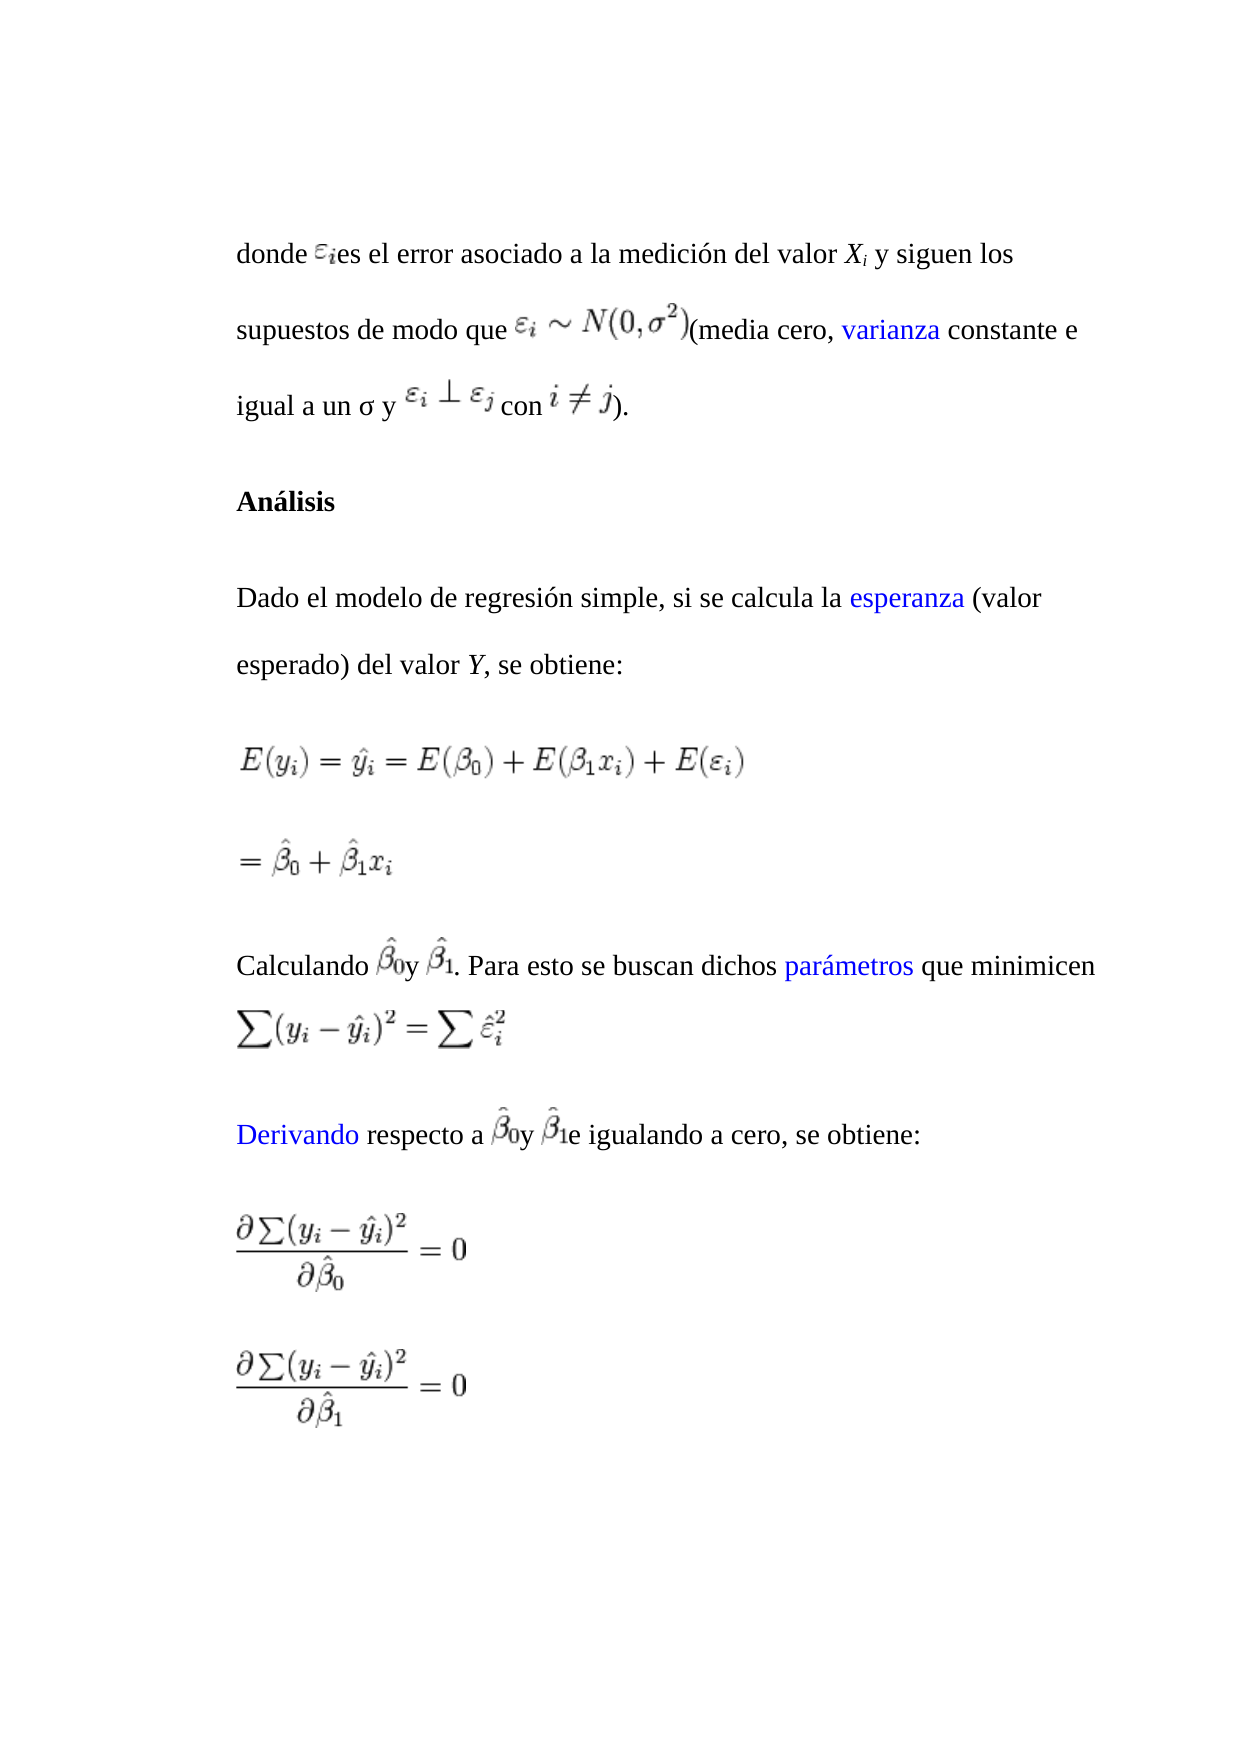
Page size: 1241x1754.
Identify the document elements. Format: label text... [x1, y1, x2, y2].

picture [236, 1213, 466, 1292]
picture [376, 937, 405, 975]
picture [541, 1107, 568, 1145]
text donde es el error asociado a la medición del valor Xi y siguen los supuestos de modo que (media cero, varianza constante e igual a un σ y con ). [236, 236, 1098, 421]
picture [549, 383, 613, 415]
picture [426, 937, 453, 975]
picture [403, 379, 501, 415]
picture [515, 303, 689, 340]
picture [236, 1349, 466, 1428]
text Dado el modelo de regresión simple, si se calcula la esperanza (valor esperado) del valor Y, se obtiene: [236, 580, 1098, 681]
text Calculando y . Para esto se buscan dichos parámetros que minimicen [236, 937, 1098, 1049]
picture [314, 244, 337, 264]
picture [236, 1010, 506, 1049]
picture [491, 1107, 520, 1145]
picture [236, 743, 748, 780]
subtitle Análisis [236, 484, 1098, 517]
picture [236, 837, 401, 880]
text Derivando respecto a y e igualando a cero, se obtiene: [236, 1107, 1098, 1151]
